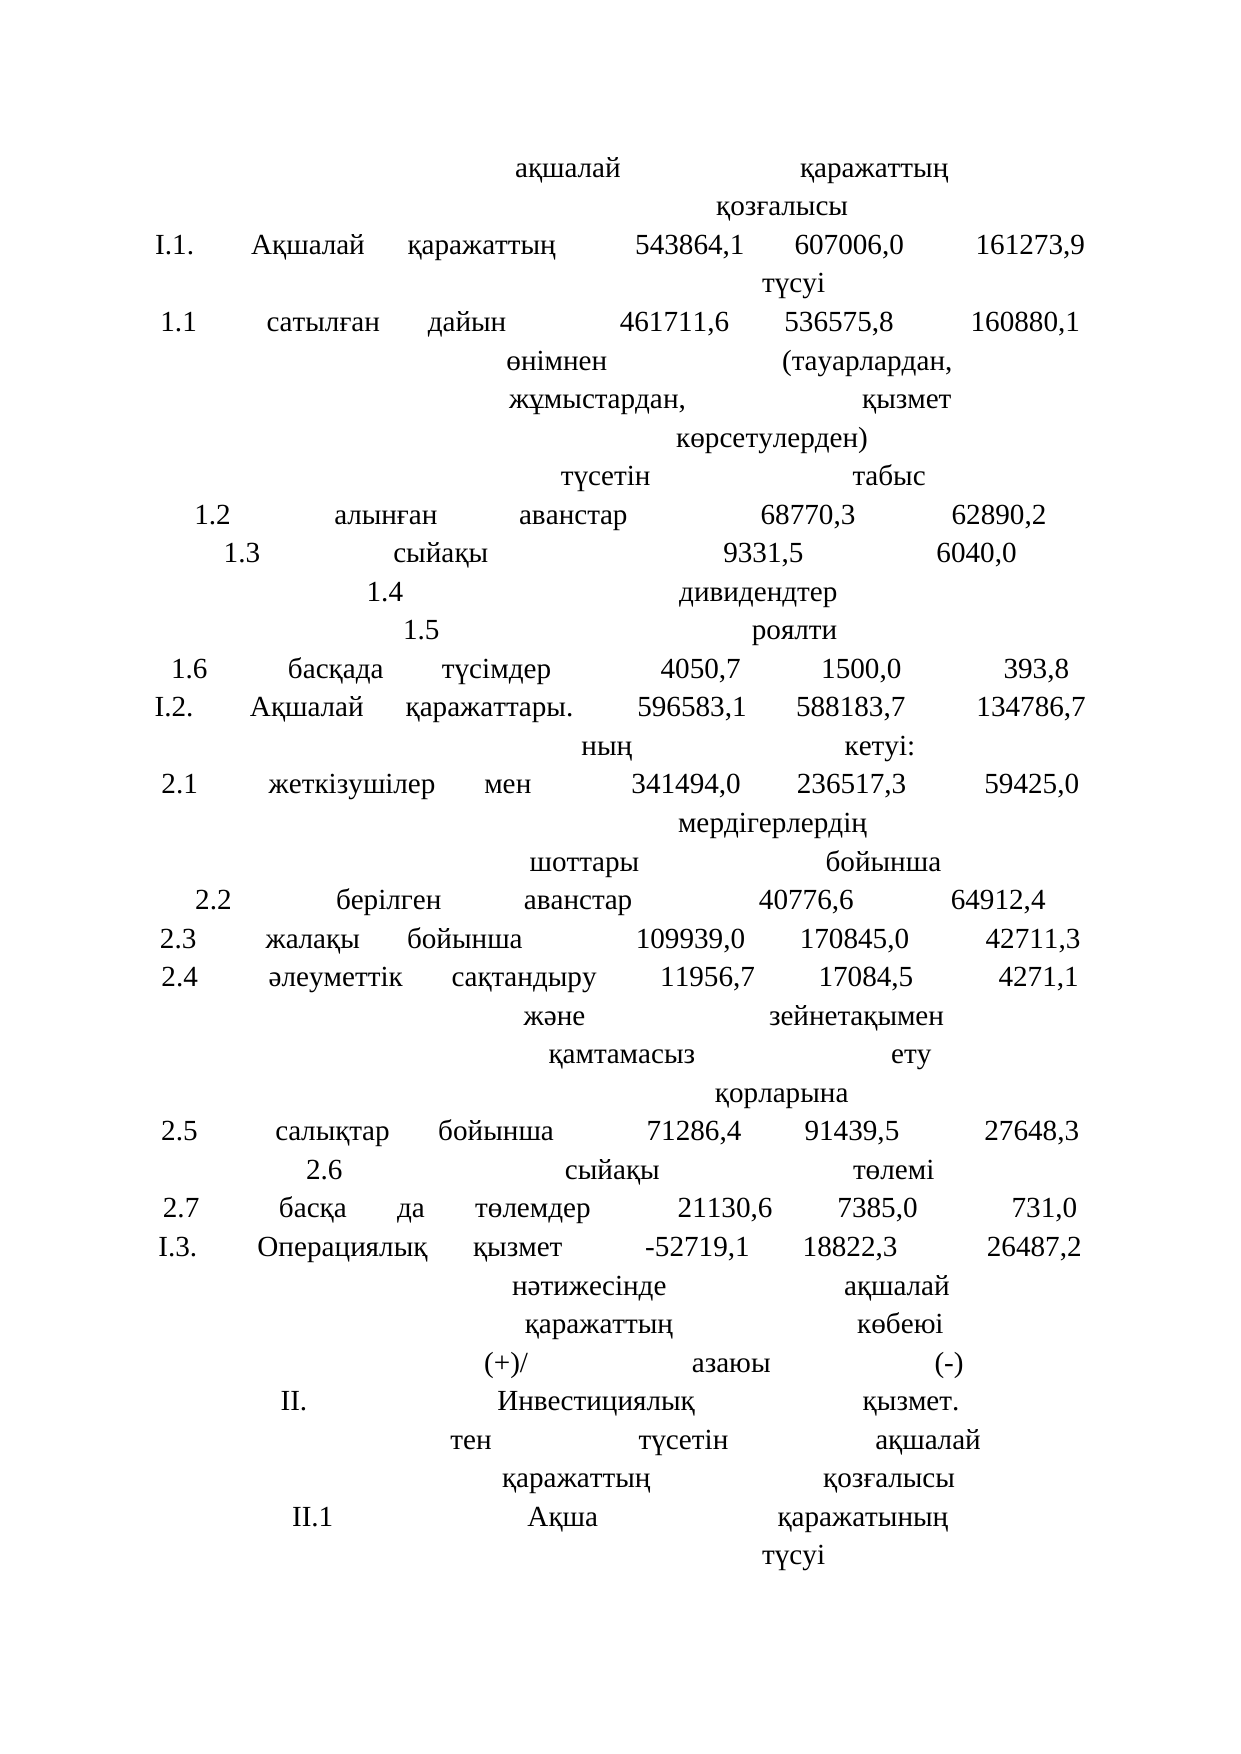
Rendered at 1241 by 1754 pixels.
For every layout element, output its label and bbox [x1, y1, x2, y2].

text [112, 150, 1128, 1571]
